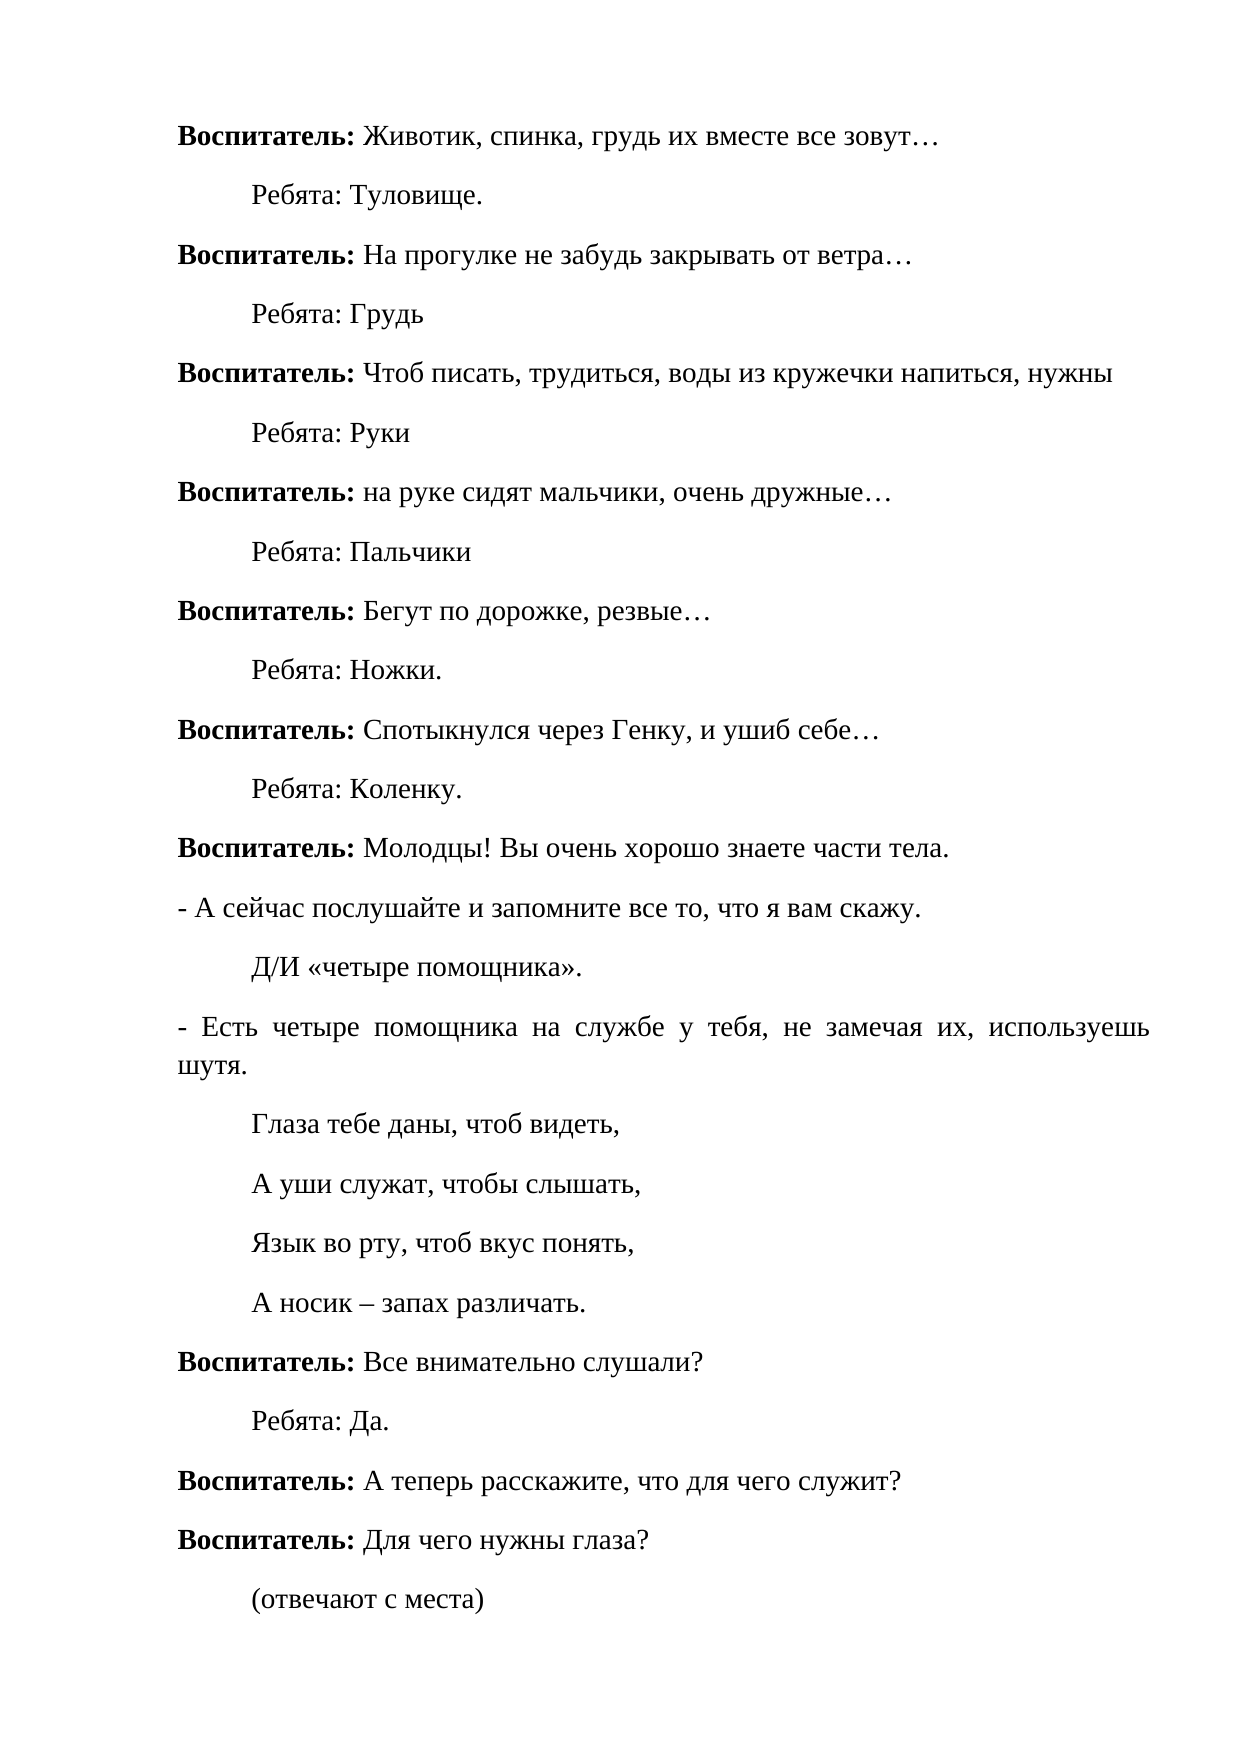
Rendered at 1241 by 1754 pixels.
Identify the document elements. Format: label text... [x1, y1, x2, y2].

text Воспитатель: на руке сидят мальчики, очень дружные… [177, 474, 1152, 508]
text Воспитатель: Для чего нужны глаза? [177, 1522, 1152, 1556]
text Глаза тебе даны, чтоб видеть, [177, 1107, 1152, 1140]
text Ребята: Туловище. [177, 177, 1152, 211]
text А уши служат, чтобы слышать, [177, 1166, 1152, 1199]
text Ребята: Да. [177, 1403, 1152, 1437]
text Д/И «четыре помощника». [177, 949, 1152, 983]
text - А сейчас послушайте и запомните все то, что я вам скажу. [177, 890, 1152, 923]
text Воспитатель: Животик, спинка, грудь их вместе все зовут… [177, 118, 1152, 152]
text Воспитатель: Спотыкнулся через Генку, и ушиб себе… [177, 712, 1152, 745]
text Воспитатель: На прогулке не забудь закрывать от ветра… [177, 237, 1152, 270]
text Ребята: Руки [177, 415, 1152, 448]
text Воспитатель: Молодцы! Вы очень хорошо знаете части тела. [177, 831, 1152, 864]
text - Есть четыре помощника на службе у тебя, не замечая их, используешь шутя. [177, 1009, 1152, 1081]
text Ребята: Ножки. [177, 652, 1152, 686]
text Воспитатель: А теперь расскажите, что для чего служит? [177, 1463, 1152, 1496]
text Ребята: Пальчики [177, 534, 1152, 567]
text Ребята: Грудь [177, 296, 1152, 330]
text Воспитатель: Чтоб писать, трудиться, воды из кружечки напиться, нужны [177, 356, 1152, 389]
text Язык во рту, чтоб вкус понять, [177, 1225, 1152, 1259]
text (отвечают с места) [177, 1582, 1152, 1615]
text Ребята: Коленку. [177, 771, 1152, 805]
text А носик – запах различать. [177, 1285, 1152, 1318]
text Воспитатель: Бегут по дорожке, резвые… [177, 593, 1152, 627]
text Воспитатель: Все внимательно слушали? [177, 1344, 1152, 1378]
